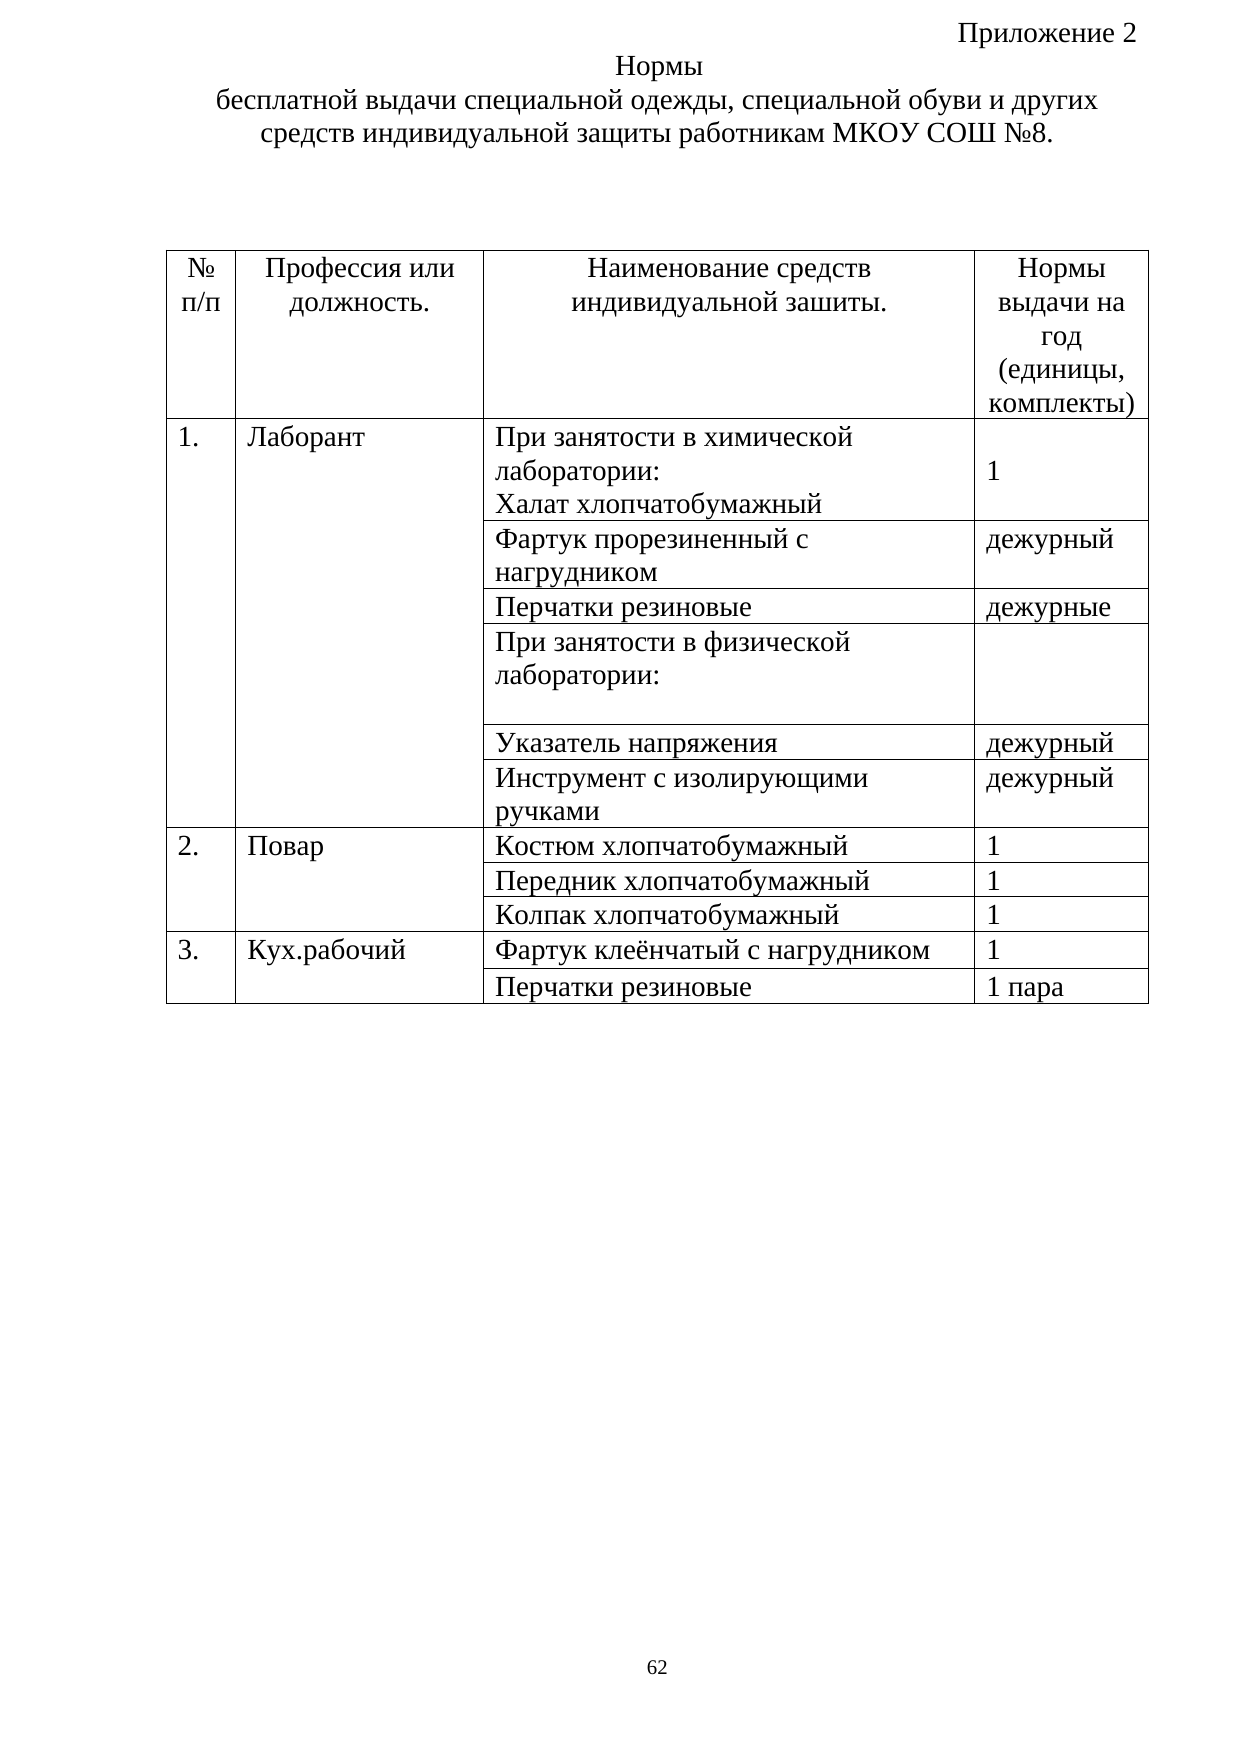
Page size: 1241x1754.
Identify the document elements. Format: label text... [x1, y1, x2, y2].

table_cell При занятости в физической лаборатории: [484, 624, 974, 724]
table_cell Перчатки резиновые [484, 589, 974, 623]
table_cell Перчатки резиновые [484, 969, 974, 1003]
table_header № п/п [167, 251, 235, 418]
table_cell 1 [975, 419, 1148, 520]
table_cell Указатель напряжения [484, 725, 974, 759]
table_header Нормы выдачи на год (единицы, комплекты) [975, 251, 1148, 418]
table_cell При занятости в химической лаборатории: Халат хлопчатобумажный [484, 419, 974, 520]
table_header Наименование средств индивидуальной зашиты. [484, 251, 974, 418]
table_cell 1 [975, 897, 1148, 931]
table_cell Кух.рабочий [236, 932, 483, 1003]
table_cell дежурный [975, 725, 1148, 759]
table_cell 1 [975, 828, 1148, 862]
table_cell 1 [975, 863, 1148, 896]
table_header Профессия или должность. [236, 251, 483, 418]
table_cell [975, 624, 1148, 724]
table_cell Колпак хлопчатобумажный [484, 897, 974, 931]
table_cell 3. [167, 932, 235, 1003]
table_cell Лаборант [236, 419, 483, 827]
table_cell Инструмент с изолирующими ручками [484, 760, 974, 827]
table_cell Передник хлопчатобумажный [484, 863, 974, 896]
text Приложение 2 [177, 15, 1137, 48]
table_cell Костюм хлопчатобумажный [484, 828, 974, 862]
table_cell 1 [975, 932, 1148, 968]
table_cell 1 пара [975, 969, 1148, 1003]
table_cell дежурные [975, 589, 1148, 623]
text Нормы [177, 48, 1137, 82]
table_cell 1. [167, 419, 235, 827]
table_cell Фартук прорезиненный с нагрудником [484, 521, 974, 588]
table_cell Повар [236, 828, 483, 931]
text бесплатной выдачи специальной одежды, специальной обуви и других средств индивидуальной защиты работникам МКОУ СОШ №8. [177, 82, 1137, 149]
table_cell 2. [167, 828, 235, 931]
table_cell Фартук клеёнчатый с нагрудником [484, 932, 974, 968]
table_cell дежурный [975, 760, 1148, 827]
table_cell дежурный [975, 521, 1148, 588]
